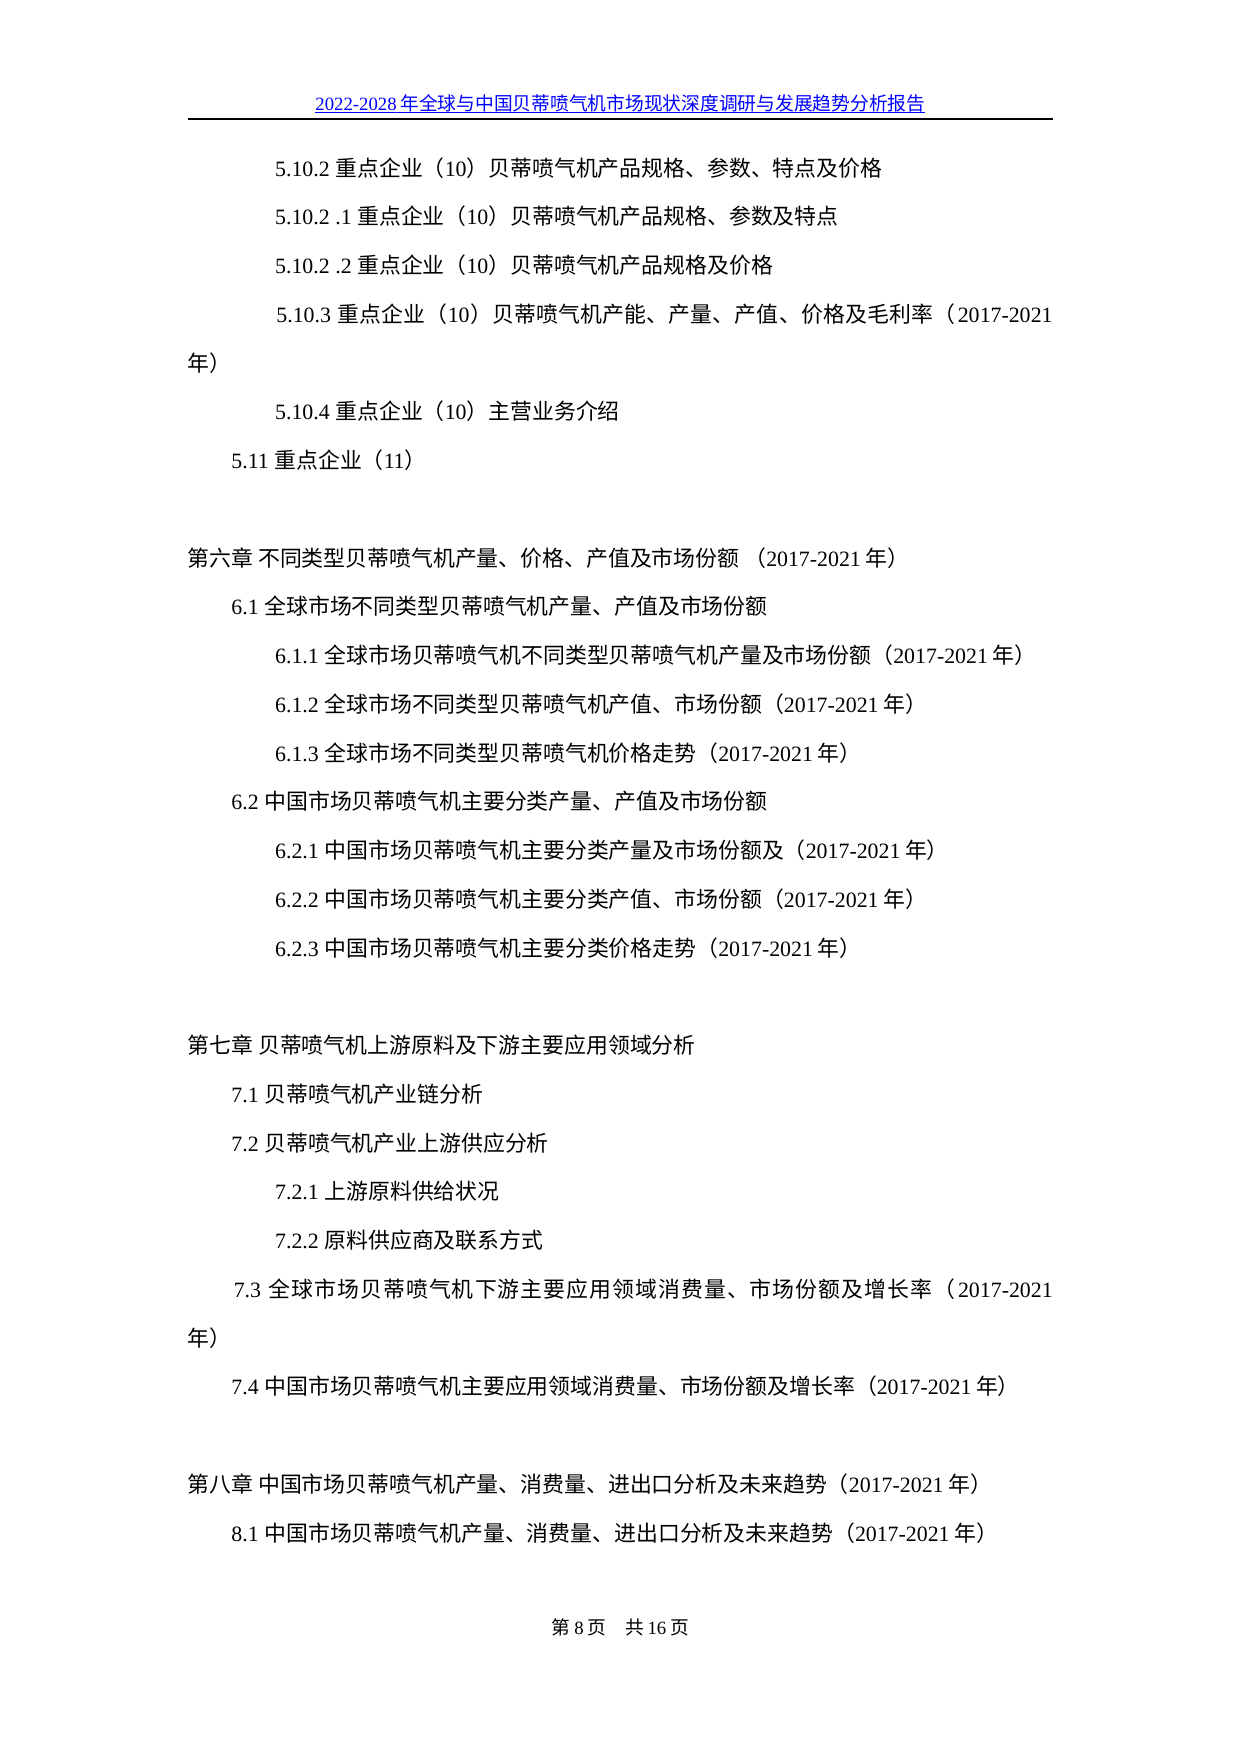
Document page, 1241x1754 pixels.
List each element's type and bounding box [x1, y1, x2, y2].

text [187, 150, 1053, 1548]
